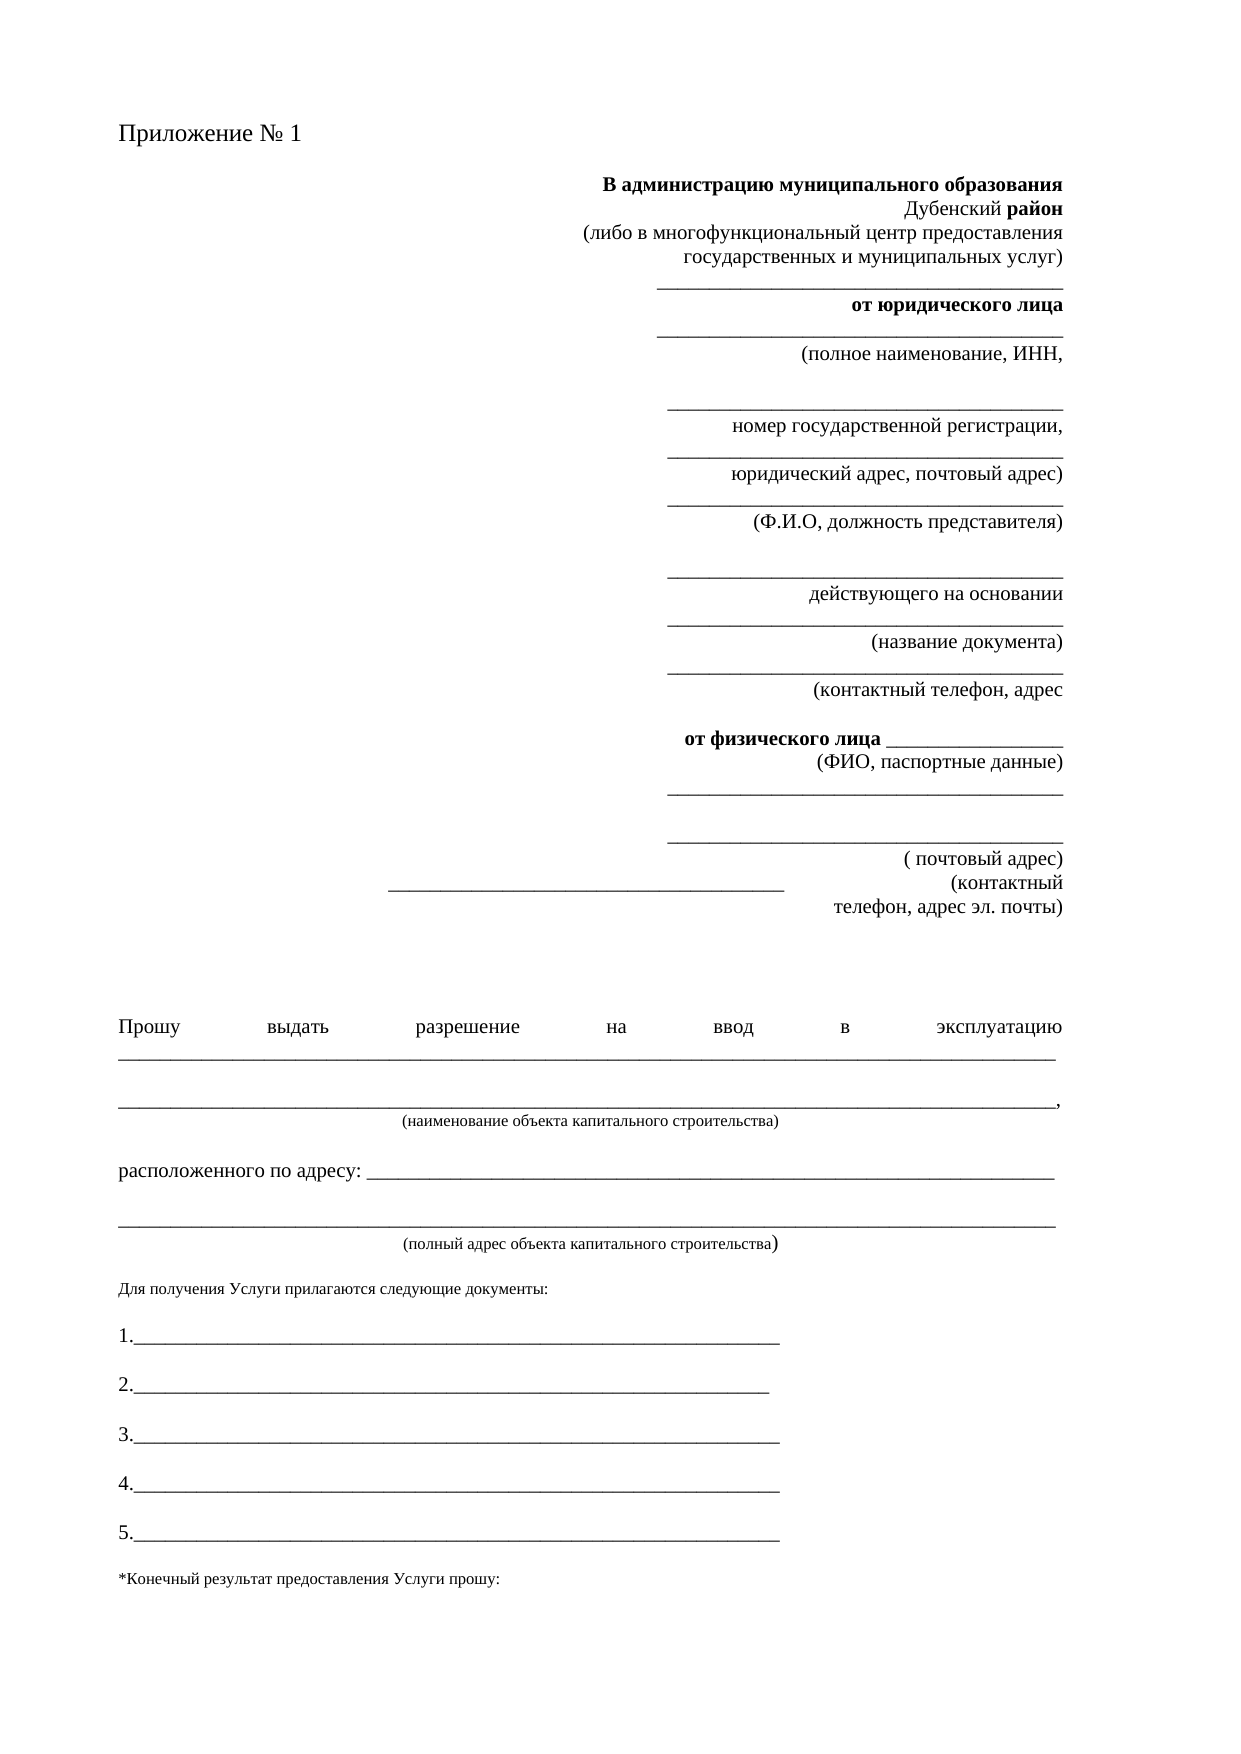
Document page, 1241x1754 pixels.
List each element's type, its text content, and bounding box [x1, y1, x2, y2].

text расположенного по адресу: __________________________________________________________________ [118, 1158, 1063, 1182]
text _______________________________________ [118, 268, 1063, 292]
text 1.______________________________________________________________ [118, 1323, 1063, 1347]
text ______________________________________ [118, 485, 1063, 509]
text ( почтовый адрес) [782, 846, 1063, 870]
text (полное наименование, ИНН, [118, 340, 1063, 364]
text (название документа) [118, 629, 1063, 653]
text В администрацию муниципального образования [118, 172, 1063, 196]
text (контактный телефон, адрес [118, 677, 1063, 701]
text __________________________________________________________________________________________, [118, 1087, 1063, 1111]
text __________________________________________________________________________________________ [118, 1206, 1063, 1230]
text от физического лица _________________ [118, 725, 1063, 749]
text Приложение № 1 [118, 118, 1063, 147]
text 3.______________________________________________________________ [118, 1421, 1063, 1446]
text *Конечный результат предоставления Услуги прошу: [118, 1569, 1063, 1588]
text 5.______________________________________________________________ [118, 1519, 1063, 1544]
text юридический адрес, почтовый адрес) [118, 461, 1063, 485]
text ______________________________________ [118, 773, 1063, 798]
text от юридического лица [118, 292, 1063, 316]
text ______________________________________ (контактный телефон, адрес эл. почты) [118, 870, 1063, 918]
text Дубенский район [118, 196, 1063, 220]
text 2._____________________________________________________________ [118, 1372, 1063, 1396]
text Для получения Услуги прилагаются следующие документы: [118, 1279, 1063, 1298]
text ______________________________________ [118, 822, 1063, 846]
text ______________________________________ [118, 557, 1063, 581]
text номер государственной регистрации, [118, 413, 1063, 437]
text (наименование объекта капитального строительства) [118, 1111, 1063, 1158]
text 4.______________________________________________________________ [118, 1471, 1063, 1494]
text (либо в многофункциональный центр предоставления [118, 220, 1063, 244]
text ______________________________________ [118, 437, 1063, 461]
text ______________________________________ [118, 653, 1063, 677]
text (Ф.И.О, должность представителя) [118, 509, 1063, 533]
text ______________________________________ [118, 605, 1063, 629]
text действующего на основании [118, 581, 1063, 605]
text _______________________________________ [118, 316, 1063, 340]
text государственных и муниципальных услуг) [118, 244, 1063, 268]
text Прошу выдать разрешение на ввод в эксплуатацию __________________________________________________________________________________________ [118, 1014, 1063, 1063]
text ______________________________________ [118, 388, 1063, 413]
text (ФИО, паспортные данные) [118, 749, 1063, 773]
text (полный адрес объекта капитального строительства) [118, 1230, 1063, 1254]
